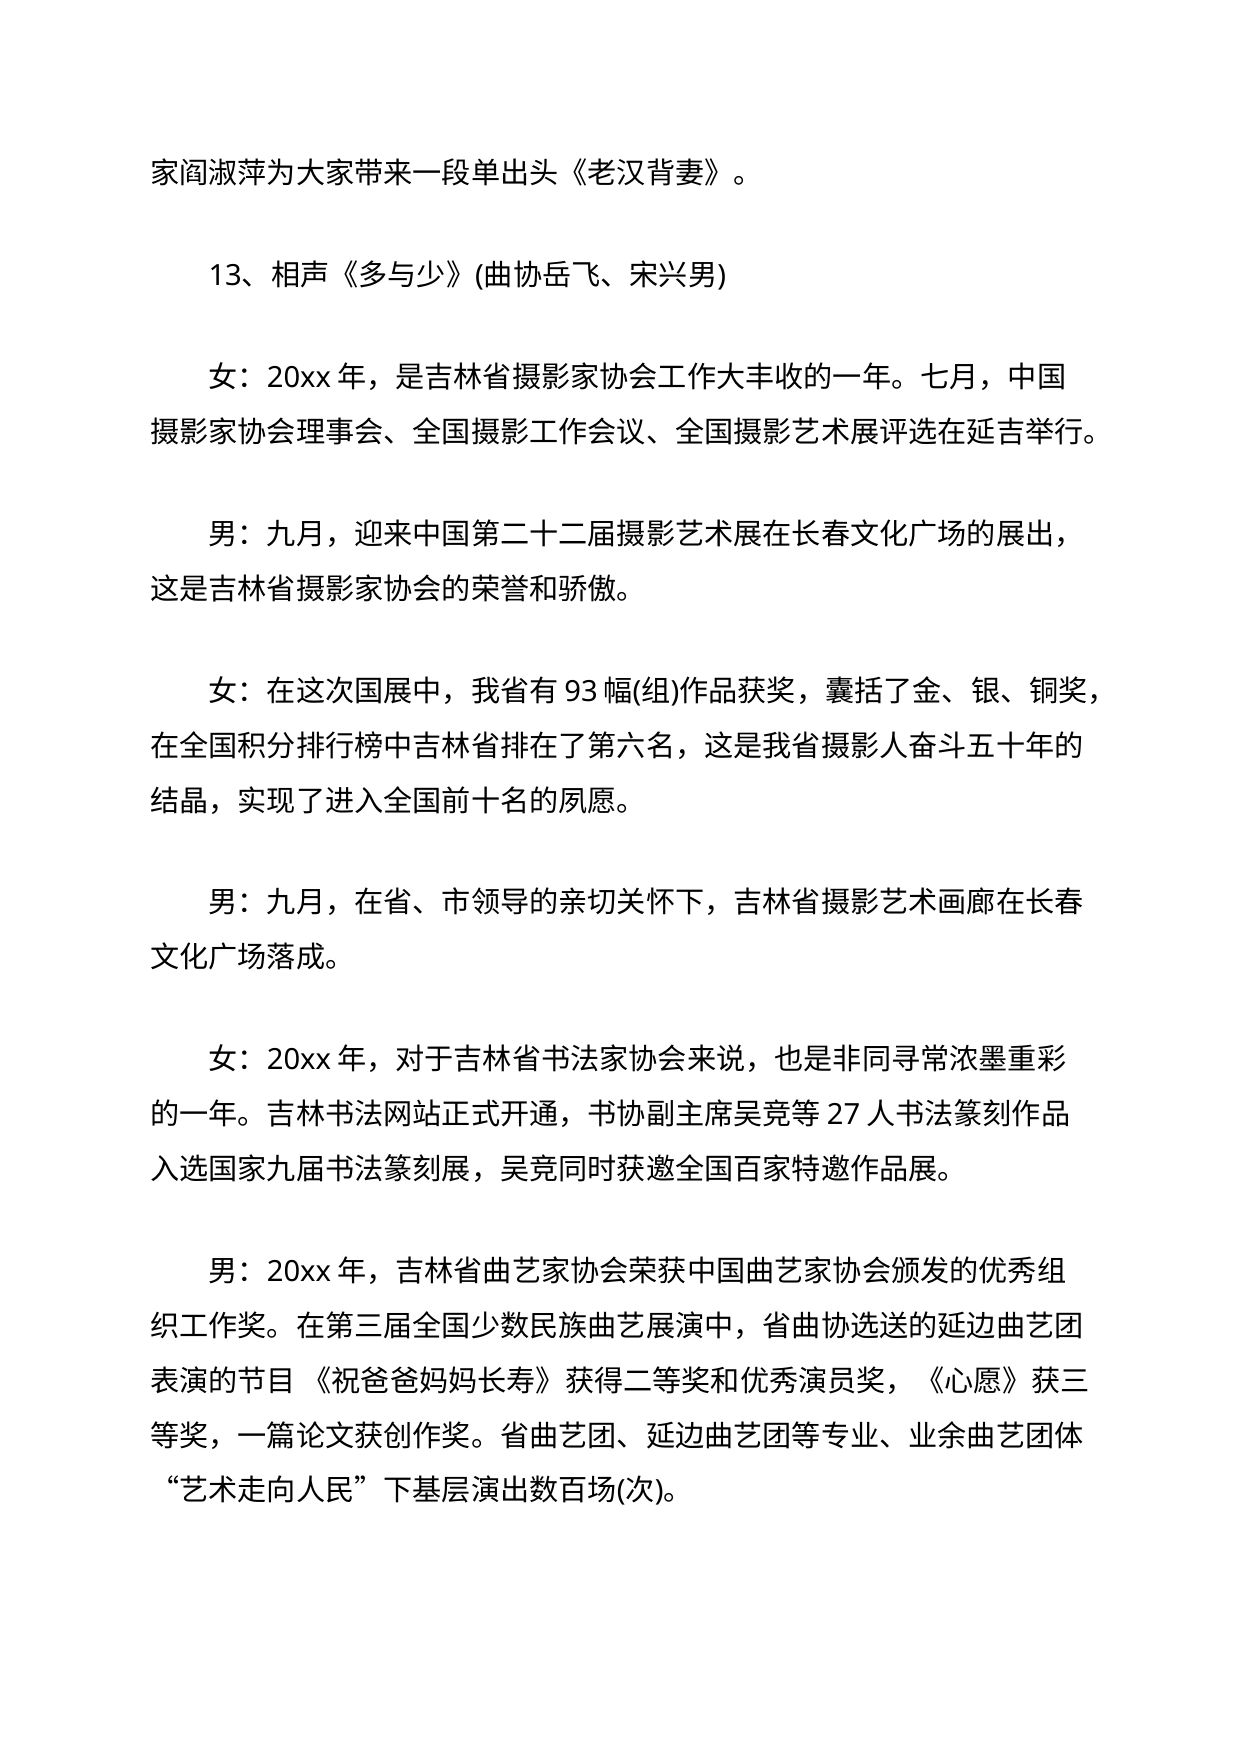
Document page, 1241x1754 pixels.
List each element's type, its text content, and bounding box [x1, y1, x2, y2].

text 男：九月，迎来中国第二十二届摄影艺术展在长春文化广场的展出，这是吉林省摄影家协会的荣誉和骄傲。 [150, 511, 1090, 608]
text 女：20xx年，是吉林省摄影家协会工作大丰收的一年。七月，中国摄影家协会理事会、全国摄影工作会议、全国摄影艺术展评选在延吉举行。 [150, 354, 1090, 451]
text 男：20xx年，吉林省曲艺家协会荣获中国曲艺家协会颁发的优秀组织工作奖。在第三届全国少数民族曲艺展演中，省曲协选送的延边曲艺团表演的节目 《祝爸爸妈妈长寿》获得二等奖和优秀演员奖，《心愿》获三等奖，一篇论文获创作奖。省曲艺团、延边曲艺团等专业、业余曲艺团体“艺术走向人民”下基层演出数百场(次)。 [150, 1247, 1090, 1509]
text 女：20xx年，对于吉林省书法家协会来说，也是非同寻常浓墨重彩的一年。吉林书法网站正式开通，书协副主席吴竞等27人书法篆刻作品入选国家九届书法篆刻展，吴竞同时获邀全国百家特邀作品展。 [150, 1036, 1090, 1188]
text 女：在这次国展中，我省有93幅(组)作品获奖，囊括了金、银、铜奖，在全国积分排行榜中吉林省排在了第六名，这是我省摄影人奋斗五十年的结晶，实现了进入全国前十名的夙愿。 [150, 667, 1090, 819]
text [150, 150, 1090, 192]
text 男：九月，在省、市领导的亲切关怀下，吉林省摄影艺术画廊在长春文化广场落成。 [150, 879, 1090, 976]
text 13、相声《多与少》(曲协岳飞、宋兴男) [150, 252, 1090, 294]
